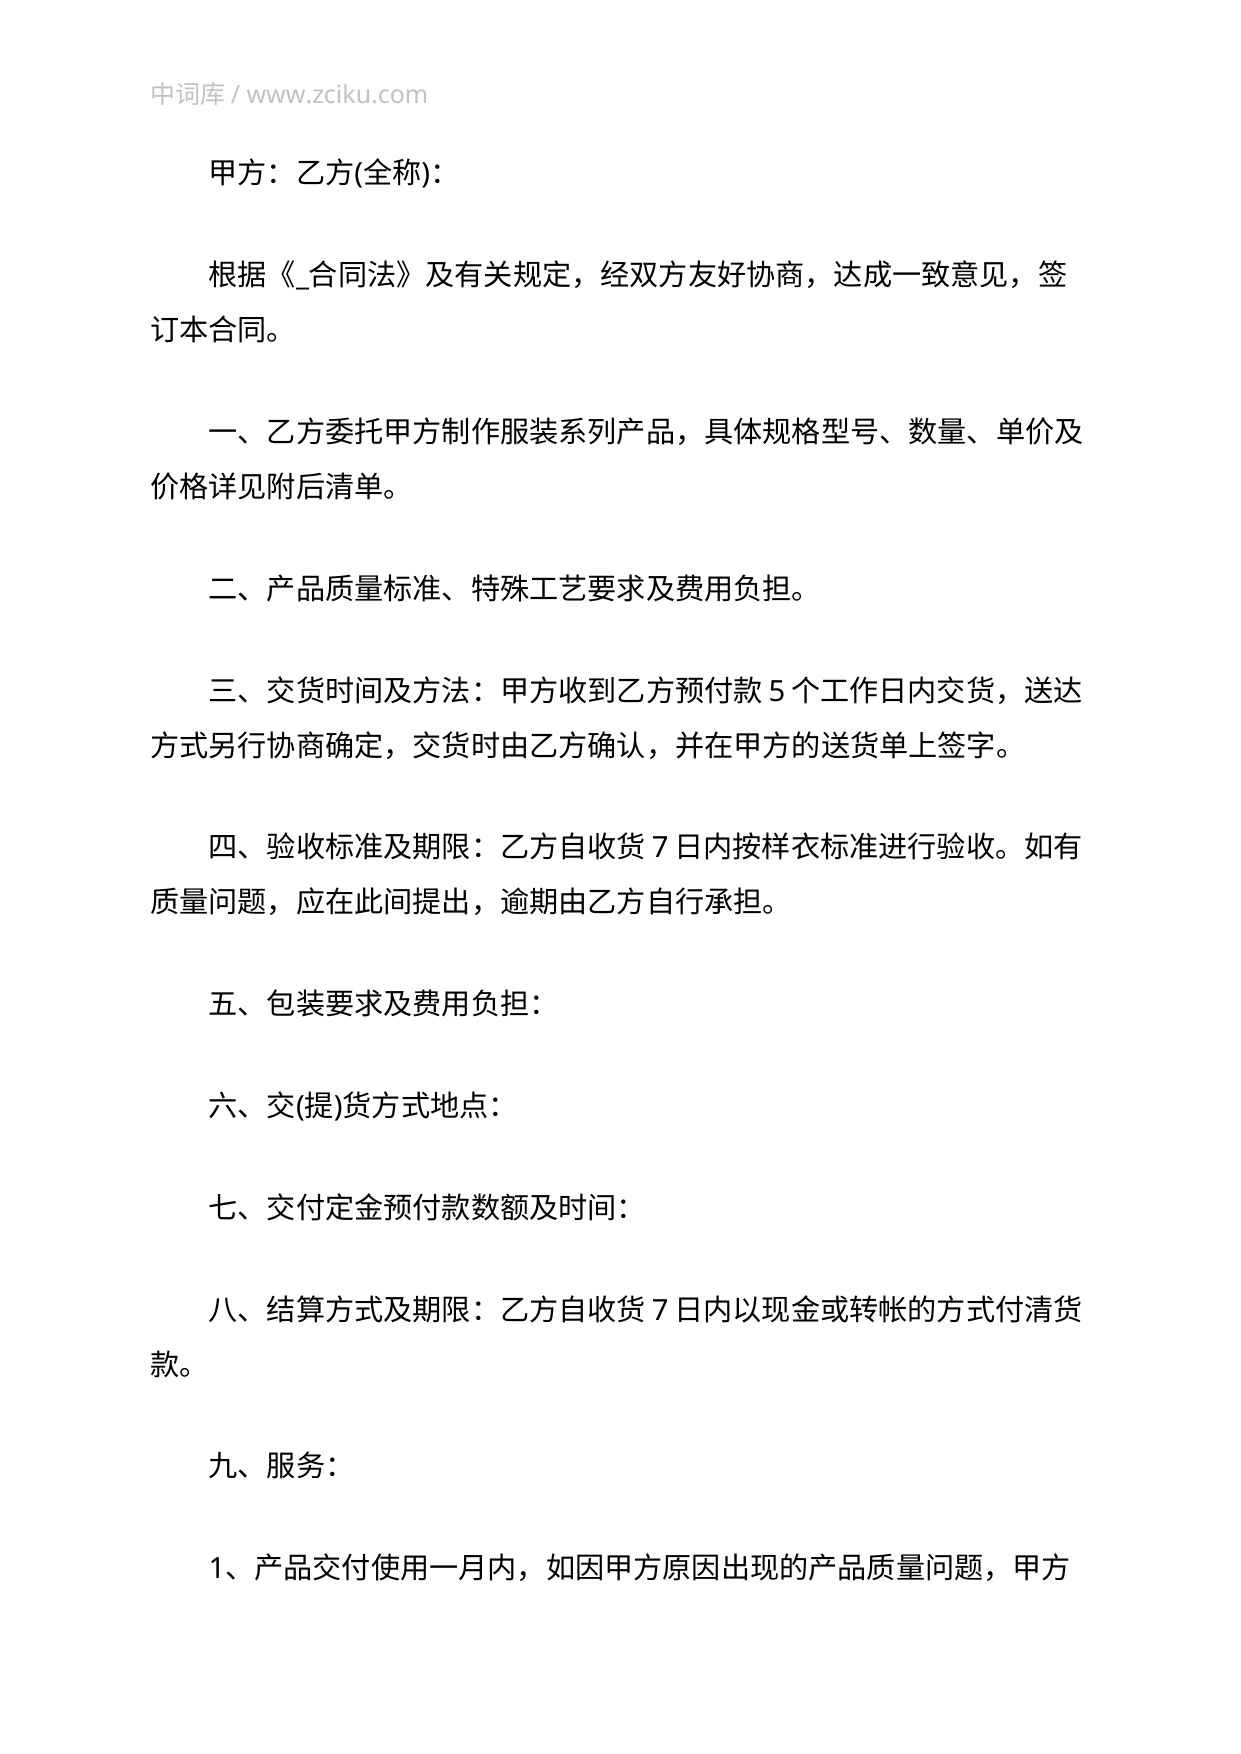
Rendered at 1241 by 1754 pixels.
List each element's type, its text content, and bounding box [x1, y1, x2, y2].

text 九、服务： [150, 1443, 1090, 1485]
text 三、交货时间及方法：甲方收到乙方预付款5个工作日内交货，送达方式另行协商确定，交货时由乙方确认，并在甲方的送货单上签字。 [150, 667, 1090, 764]
text 四、验收标准及期限：乙方自收货7日内按样衣标准进行验收。如有质量问题，应在此间提出，逾期由乙方自行承担。 [150, 824, 1090, 921]
text 一、乙方委托甲方制作服装系列产品，具体规格型号、数量、单价及价格详见附后清单。 [150, 409, 1090, 506]
text 根据《_合同法》及有关规定，经双方友好协商，达成一致意见，签订本合同。 [150, 252, 1090, 349]
text 二、产品质量标准、特殊工艺要求及费用负担。 [150, 565, 1090, 608]
text 甲方：乙方(全称)： [150, 150, 1090, 192]
text 八、结算方式及期限：乙方自收货7日内以现金或转帐的方式付清货款。 [150, 1286, 1090, 1383]
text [150, 1545, 1090, 1587]
text 七、交付定金预付款数额及时间： [150, 1184, 1090, 1227]
text 五、包装要求及费用负担： [150, 981, 1090, 1023]
text 六、交(提)货方式地点： [150, 1082, 1090, 1125]
